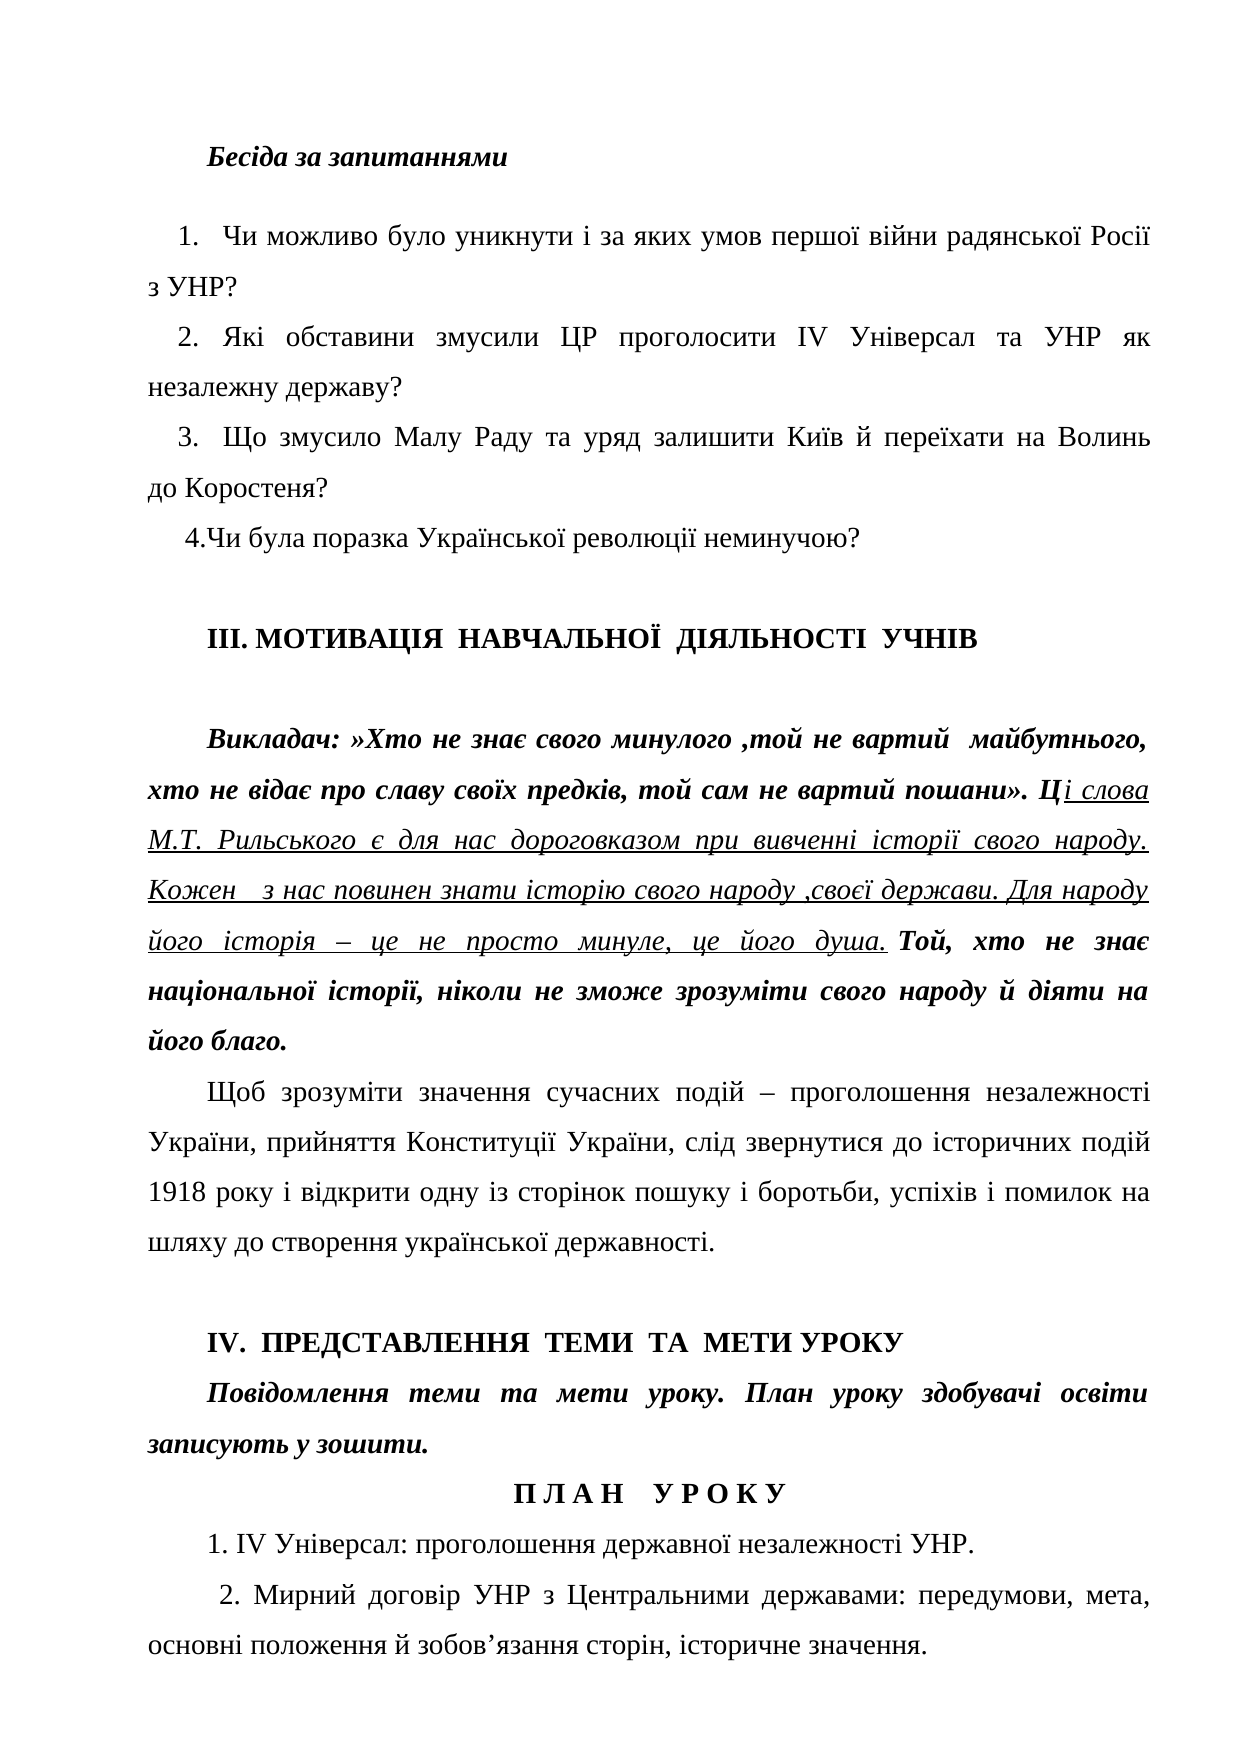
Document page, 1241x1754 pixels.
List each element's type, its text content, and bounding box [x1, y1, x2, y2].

text Бесіда за запитаннями [148, 139, 1152, 172]
text Повідомлення теми та мети уроку. План уроку здобувачі освіти записують у зошити. [148, 1376, 1152, 1459]
text 2. Мирний договір УНР з Центральними державами: передумови, мета, основні положення й зобов’язання сторін, історичне значення. [148, 1577, 1152, 1661]
text Щоб зрозуміти значення сучасних подій – проголошення незалежності України, прийняття Конституції України, слід звернутися до історичних подій 1918 року і відкрити одну із сторінок пошуку і боротьби, успіхів і помилок на шляху до створення української державності. [148, 1074, 1152, 1258]
text 4.Чи була поразка Української революції неминучою? [148, 520, 1152, 554]
text Викладач: »Хто не знає свого минулого ,той не вартий майбутнього, хто не відає про славу своїх предків, той сам не вартий пошани». Ці слова М.Т. Рильського є для нас дороговказом при вивченні історії свого народу. Кожен з нас повинен знати історію свого народу ,своєї держави. Для народу його історія – це не просто минуле, це його душа. Той, хто не знає національної історії, ніколи не зможе зрозуміти свого народу й діяти на його благо. [148, 721, 1152, 1057]
list Що змусило Малу Раду та уряд залишити Київ й переїхати на Волинь до Коростеня? [148, 419, 1152, 503]
list Чи можливо було уникнути і за яких умов першої війни радянської Росії з УНР? [148, 218, 1152, 302]
list Які обставини змусили ЦР проголосити ІV Універсал та УНР як незалежну державу? [148, 319, 1152, 403]
text ІІІ. МОТИВАЦІЯ НАВЧАЛЬНОЇ ДІЯЛЬНОСТІ УЧНІВ [148, 621, 1152, 654]
text 1. IV Універсал: проголошення державної незалежності УНР. [148, 1526, 1152, 1560]
text ІV. ПРЕДСТАВЛЕННЯ ТЕМИ ТА МЕТИ УРОКУ [148, 1325, 1152, 1359]
text П Л А Н У Р О К У [148, 1476, 1152, 1510]
